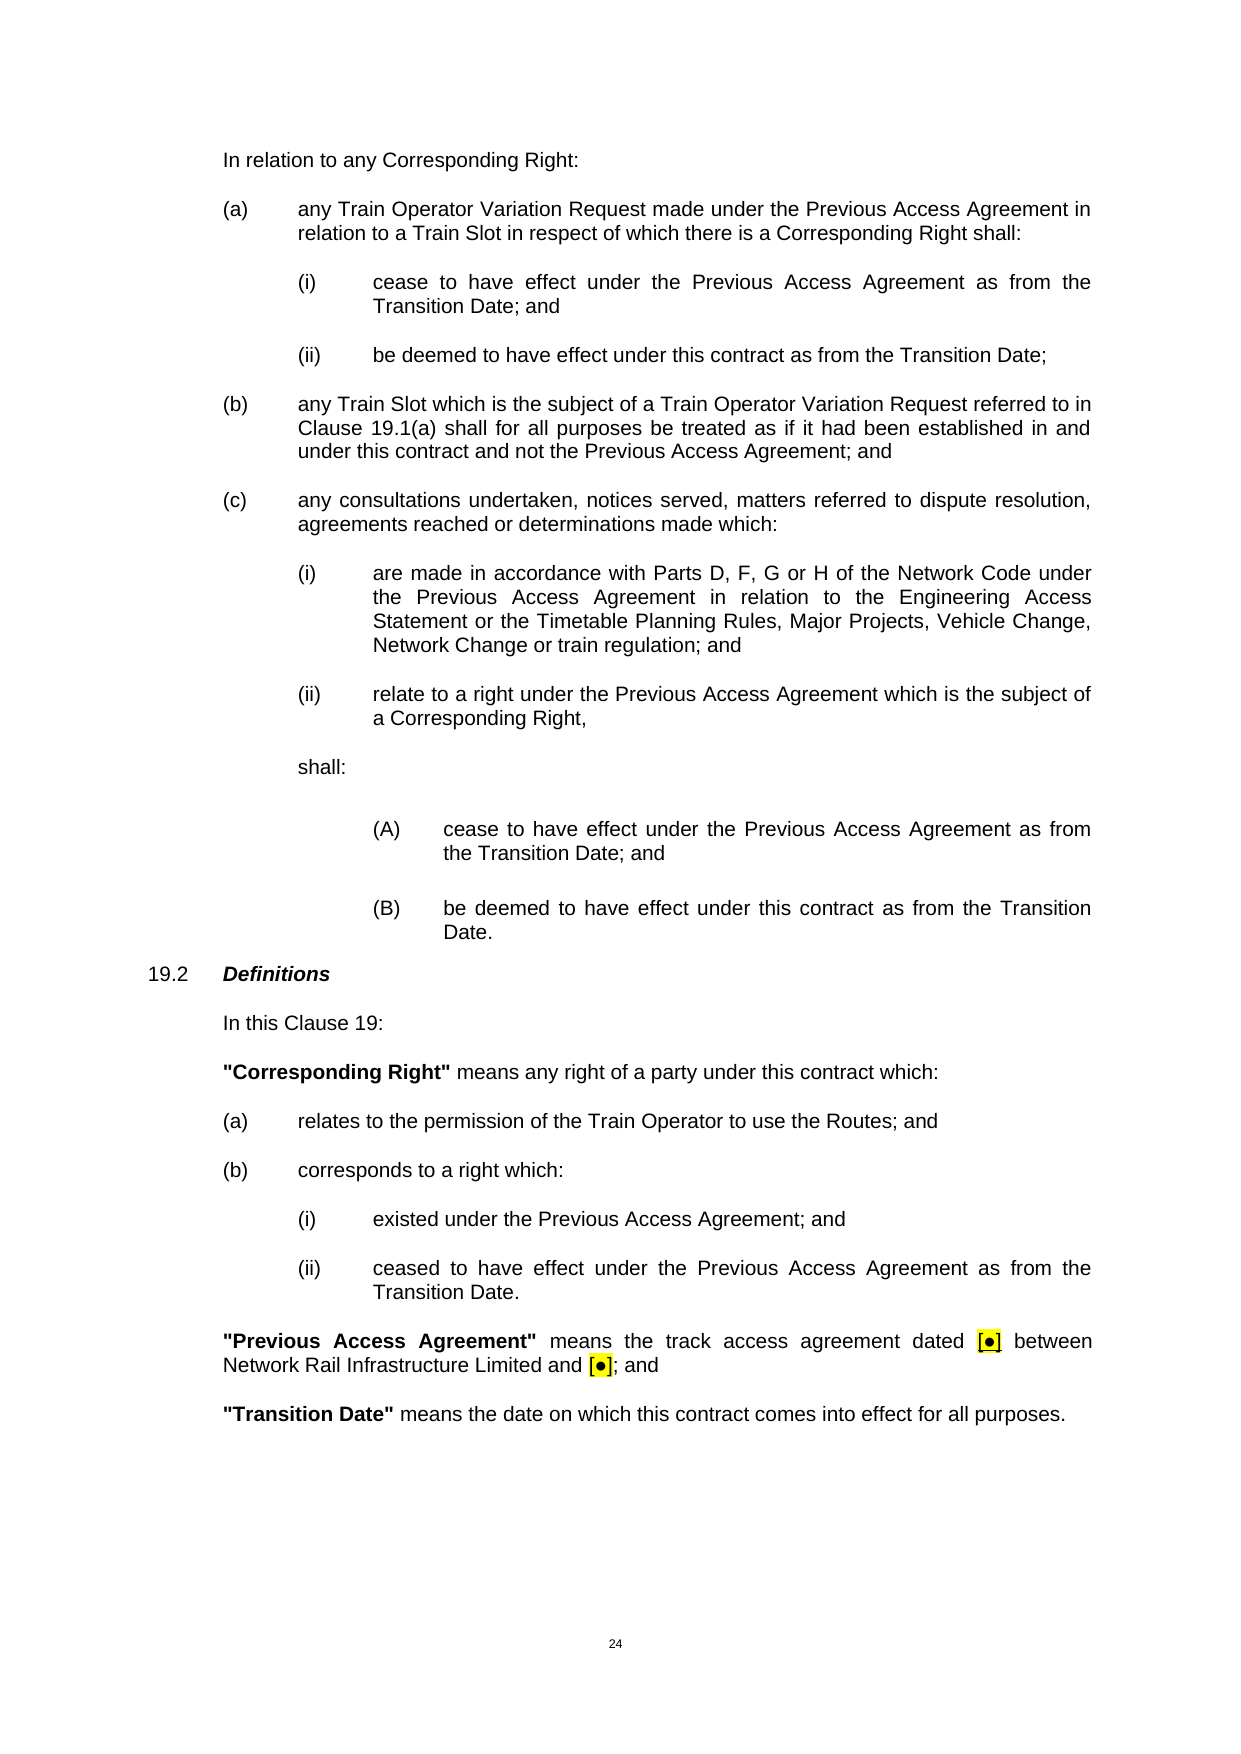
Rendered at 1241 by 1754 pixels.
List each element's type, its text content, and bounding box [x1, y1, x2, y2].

text In this Clause 19: [223, 1011, 1092, 1035]
subtitle relates to the permission of the Train Operator to use the Routes; and [223, 1109, 1092, 1133]
subtitle relate to a right under the Previous Access Agreement which is the subject of a Corresponding Right, [298, 682, 1092, 730]
subtitle ceased to have effect under the Previous Access Agreement as from the Transition Date. [298, 1256, 1092, 1304]
subtitle any Train Operator Variation Request made under the Previous Access Agreement in relation to a Train Slot in respect of which there is a Corresponding Right shall: [223, 197, 1092, 244]
subtitle Definitions [148, 962, 1092, 986]
subtitle existed under the Previous Access Agreement; and [298, 1207, 1092, 1231]
text In relation to any Corresponding Right: [223, 148, 1092, 172]
text "Corresponding Right" means any right of a party under this contract which: [223, 1060, 1092, 1084]
text shall: [298, 755, 1092, 779]
subtitle be deemed to have effect under this contract as from the Transition Date. [373, 896, 1092, 943]
subtitle corresponds to a right which: [223, 1158, 1092, 1182]
subtitle are made in accordance with Parts D, F, G or H of the Network Code under the Previous Access Agreement in relation to the Engineering Access Statement or the Timetable Planning Rules, Major Projects, Vehicle Change, Network Change or train regulation; and [298, 561, 1092, 657]
subtitle be deemed to have effect under this contract as from the Transition Date; [298, 342, 1092, 366]
subtitle any Train Slot which is the subject of a Train Operator Variation Request referred to in Clause 19.1(a) shall for all purposes be treated as if it had been established in and under this contract and not the Previous Access Agreement; and [223, 391, 1092, 463]
text "Previous Access Agreement" means the track access agreement dated [●] between Network Rail Infrastructure Limited and [●]; and [223, 1329, 1092, 1377]
subtitle any consultations undertaken, notices served, matters referred to dispute resolution, agreements reached or determinations made which: [223, 488, 1092, 536]
subtitle cease to have effect under the Previous Access Agreement as from the Transition Date; and [298, 269, 1092, 317]
subtitle cease to have effect under the Previous Access Agreement as from the Transition Date; and [373, 816, 1092, 864]
text "Transition Date" means the date on which this contract comes into effect for all purposes. [223, 1402, 1092, 1426]
